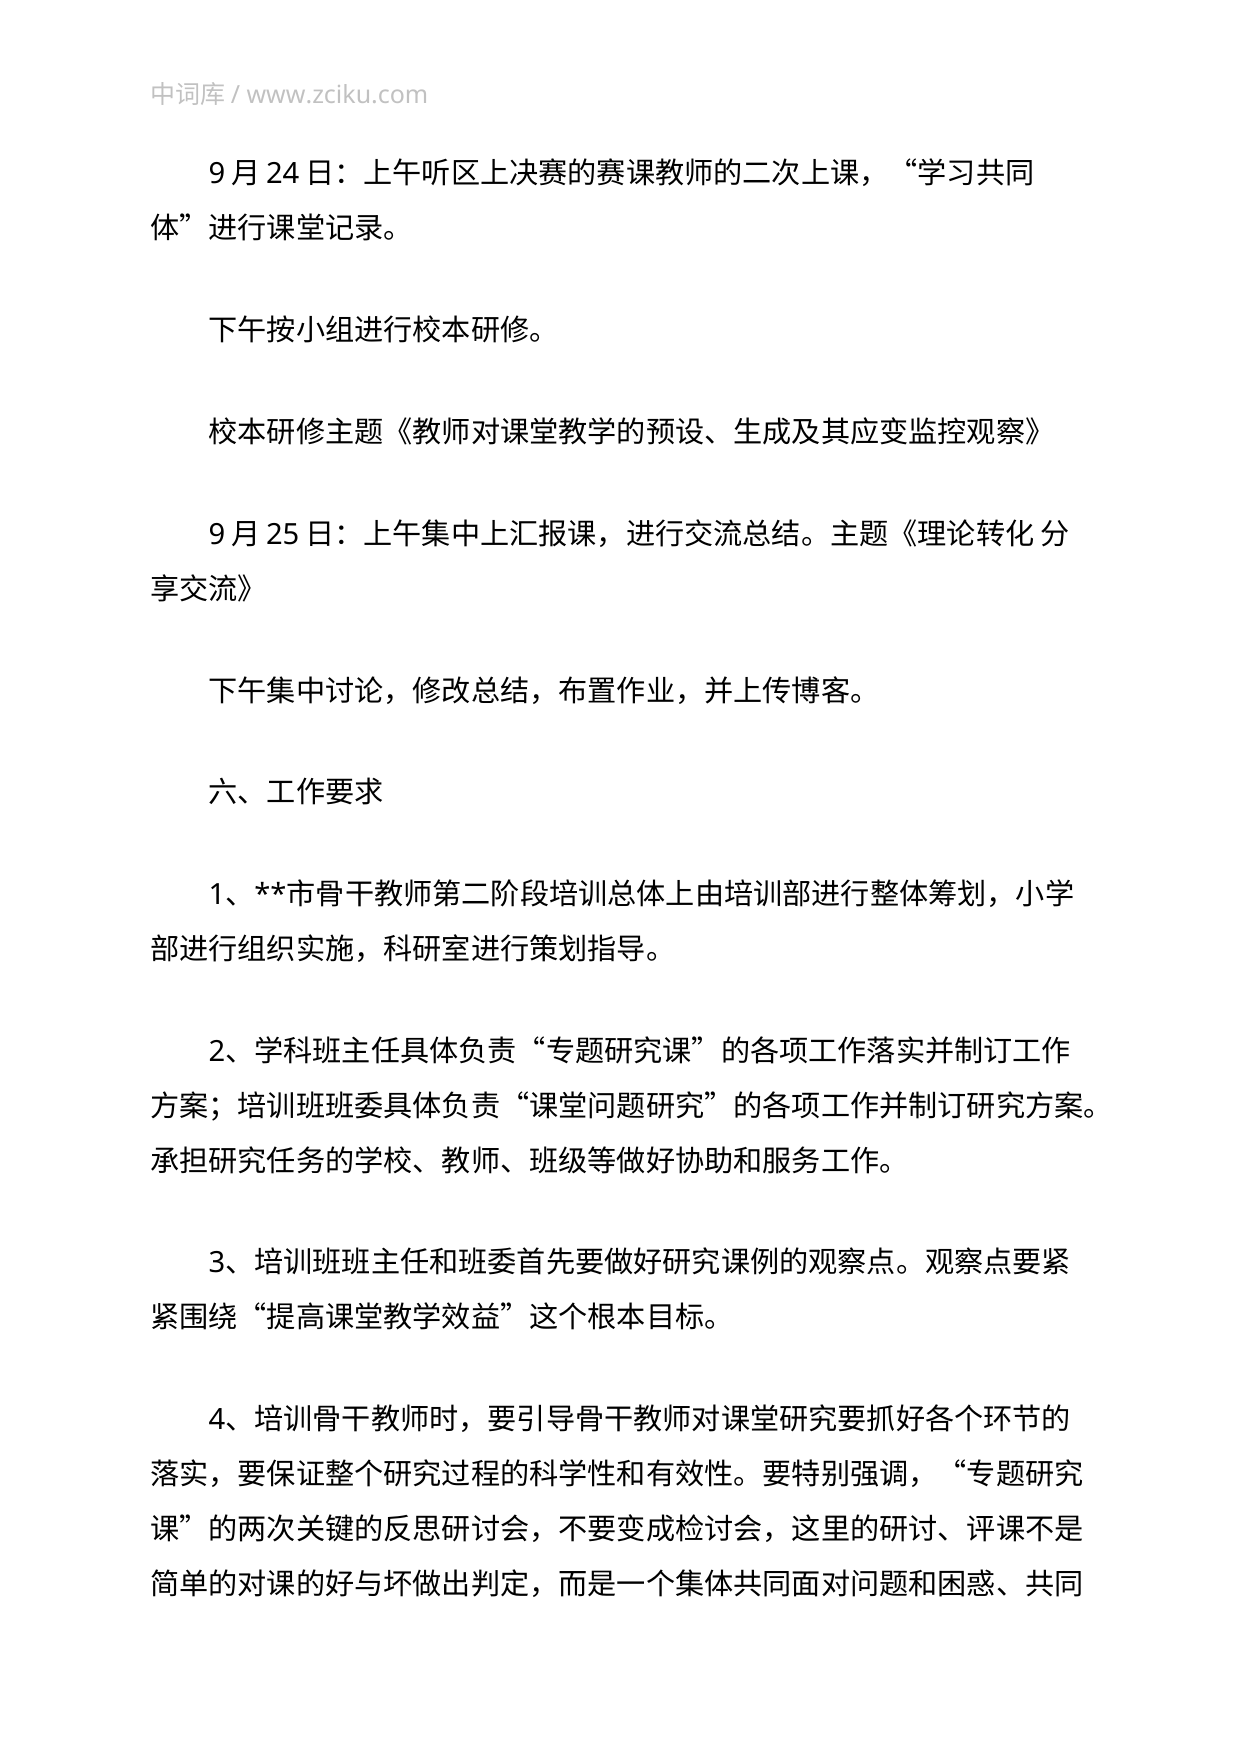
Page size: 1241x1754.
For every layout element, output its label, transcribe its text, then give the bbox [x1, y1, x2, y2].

text 1、**市骨干教师第二阶段培训总体上由培训部进行整体筹划，小学部进行组织实施，科研室进行策划指导。 [150, 871, 1090, 968]
text 2、学科班主任具体负责“专题研究课”的各项工作落实并制订工作方案；培训班班委具体负责“课堂问题研究”的各项工作并制订研究方案。承担研究任务的学校、教师、班级等做好协助和服务工作。 [150, 1027, 1090, 1179]
text 9月25日：上午集中上汇报课，进行交流总结。主题《理论转化 分享交流》 [150, 510, 1090, 608]
text 下午集中讨论，修改总结，布置作业，并上传博客。 [150, 667, 1090, 709]
text 校本研修主题《教师对课堂教学的预设、生成及其应变监控观察》 [150, 408, 1090, 451]
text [150, 1396, 1090, 1603]
text 下午按小组进行校本研修。 [150, 307, 1090, 349]
text 3、培训班班主任和班委首先要做好研究课例的观察点。观察点要紧紧围绕“提高课堂教学效益”这个根本目标。 [150, 1239, 1090, 1336]
text 9月24日：上午听区上决赛的赛课教师的二次上课，“学习共同体”进行课堂记录。 [150, 150, 1090, 247]
text 六、工作要求 [150, 769, 1090, 811]
